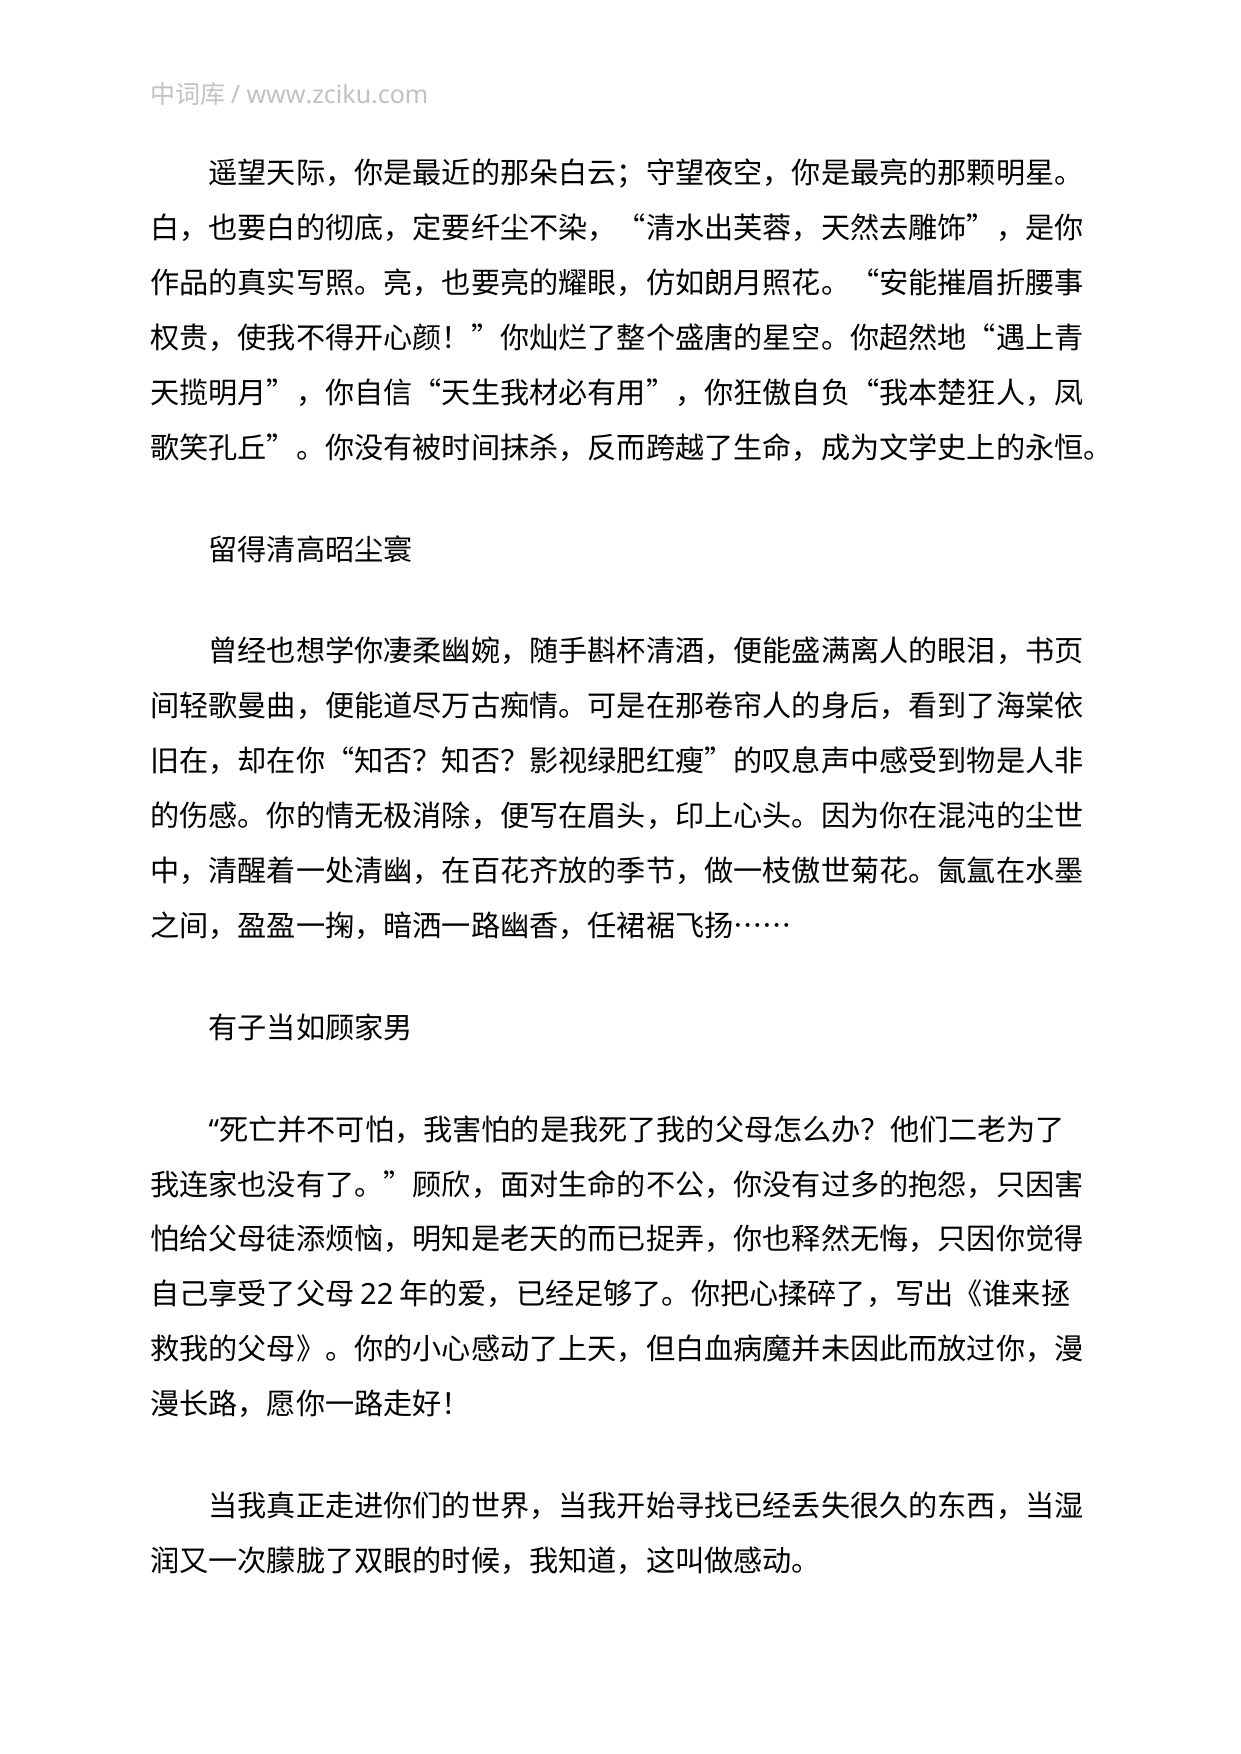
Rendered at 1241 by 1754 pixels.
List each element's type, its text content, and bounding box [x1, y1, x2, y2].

text 遥望天际，你是最近的那朵白云；守望夜空，你是最亮的那颗明星。白，也要白的彻底，定要纤尘不染，“清水出芙蓉，天然去雕饰”，是你作品的真实写照。亮，也要亮的耀眼，仿如朗月照花。“安能摧眉折腰事权贵，使我不得开心颜！”你灿烂了整个盛唐的星空。你超然地“遇上青天揽明月”，你自信“天生我材必有用”，你狂傲自负“我本楚狂人，凤歌笑孔丘”。你没有被时间抹杀，反而跨越了生命，成为文学史上的永恒。 [150, 150, 1090, 467]
text 曾经也想学你凄柔幽婉，随手斟杯清酒，便能盛满离人的眼泪，书页间轻歌曼曲，便能道尽万古痴情。可是在那卷帘人的身后，看到了海棠依旧在，却在你“知否？知否？影视绿肥红瘦”的叹息声中感受到物是人非的伤感。你的情无极消除，便写在眉头，印上心头。因为你在混沌的尘世中，清醒着一处清幽，在百花齐放的季节，做一枝傲世菊花。氤氲在水墨之间，盈盈一掬，暗洒一路幽香，任裙裾飞扬…… [150, 628, 1090, 945]
text 当我真正走进你们的世界，当我开始寻找已经丢失很久的东西，当湿润又一次朦胧了双眼的时候，我知道，这叫做感动。 [150, 1482, 1090, 1580]
text 有子当如顾家男 [150, 1004, 1090, 1047]
text 留得清高昭尘寰 [150, 526, 1090, 568]
text “死亡并不可怕，我害怕的是我死了我的父母怎么办？他们二老为了我连家也没有了。”顾欣，面对生命的不公，你没有过多的抱怨，只因害怕给父母徒添烦恼，明知是老天的而已捉弄，你也释然无悔，只因你觉得自己享受了父母22年的爱，已经足够了。你把心揉碎了，写出《谁来拯救我的父母》。你的小心感动了上天，但白血病魔并未因此而放过你，漫漫长路，愿你一路走好！ [150, 1106, 1090, 1423]
